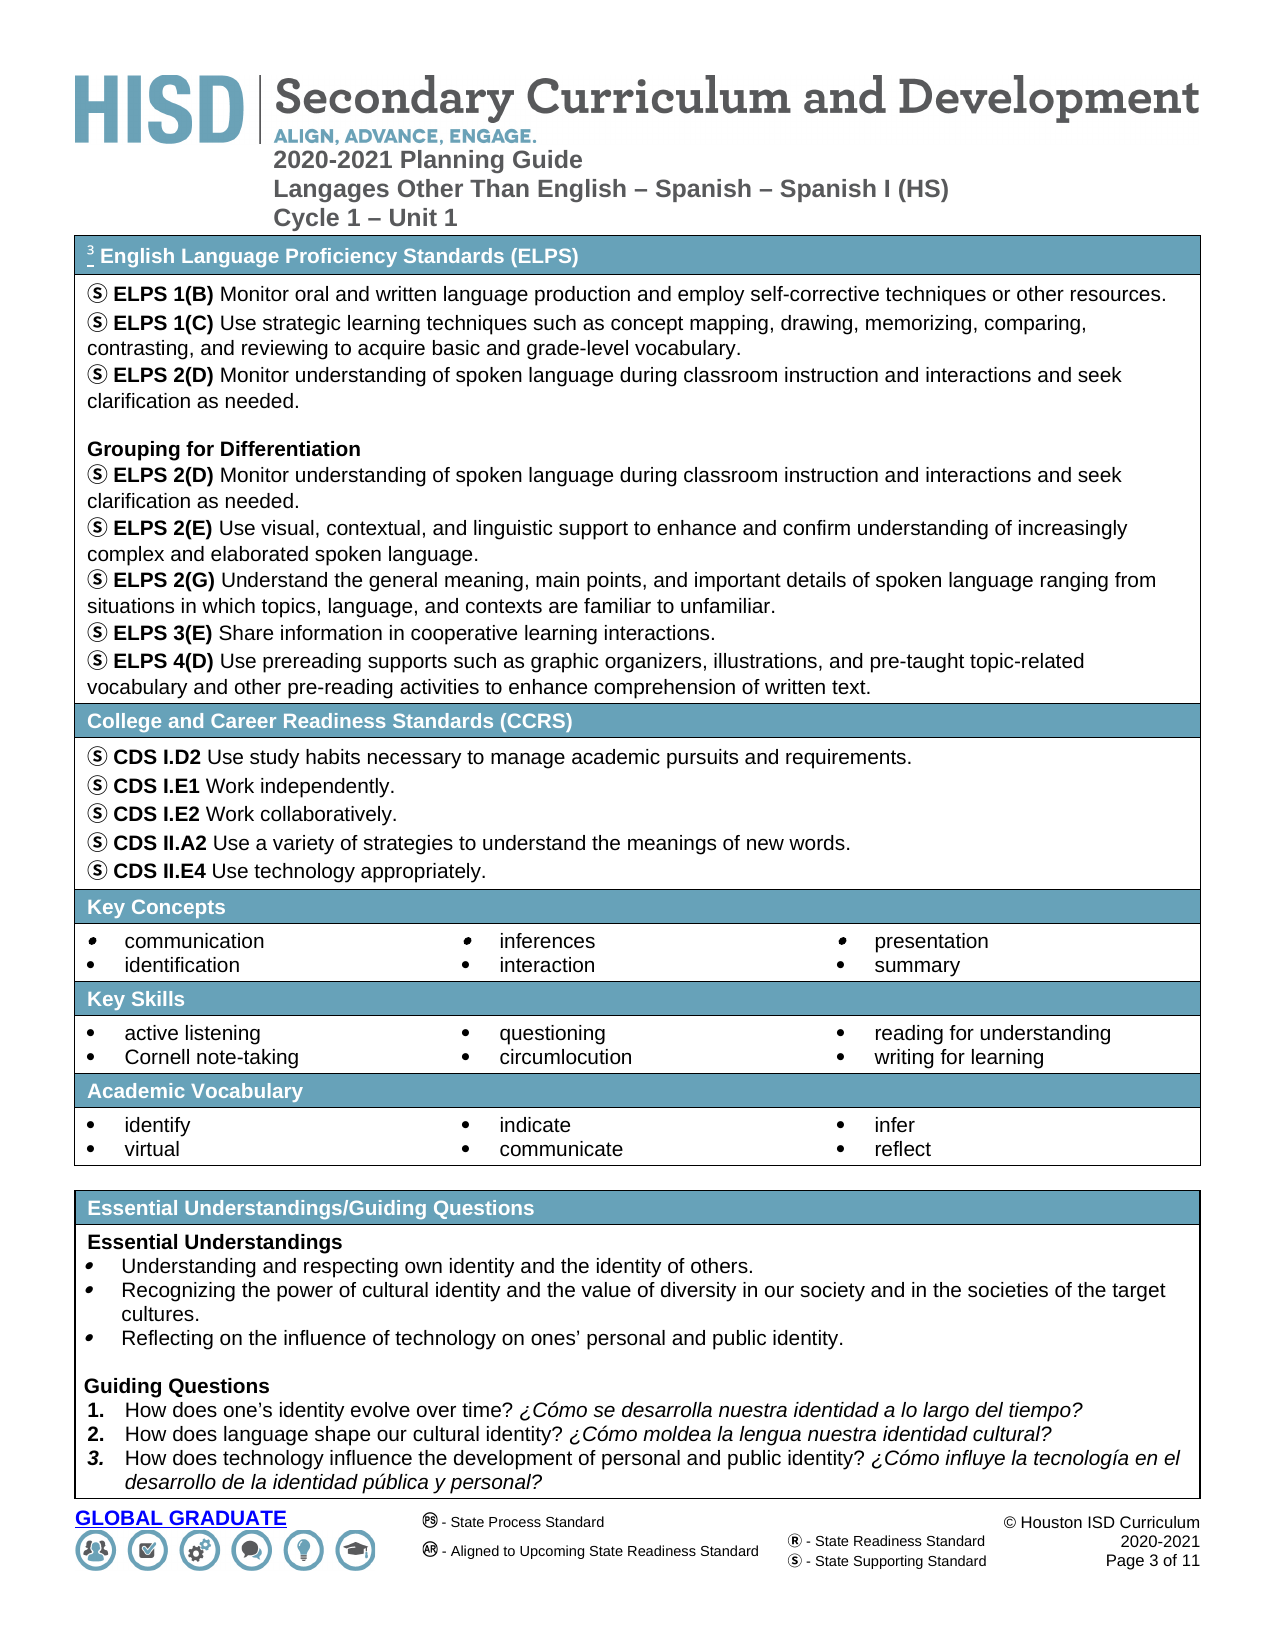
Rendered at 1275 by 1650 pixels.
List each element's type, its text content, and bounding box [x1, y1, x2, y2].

table_header ³ English Language Proficiency Standards (ELPS) [75, 236, 1200, 274]
table_cell Key Skills [75, 982, 1200, 1015]
table_cell questioning circumlocution [450, 1016, 825, 1073]
table_cell College and Career Readiness Standards (CCRS) [75, 704, 1200, 737]
table_cell inferences interaction [450, 924, 825, 981]
table_cell reading for understanding writing for learning [825, 1016, 1200, 1073]
table_cell infer reflect [825, 1108, 1200, 1165]
table_cell communication identification [75, 924, 450, 981]
table_cell Key Concepts [75, 890, 1200, 923]
table_cell identify virtual [75, 1108, 450, 1165]
table_header Essential Understandings/Guiding Questions [76, 1191, 1199, 1224]
picture [422, 1512, 438, 1528]
table_cell Academic Vocabulary [75, 1074, 1200, 1107]
table_cell active listening Cornell note-taking [75, 1016, 450, 1073]
picture [422, 1541, 438, 1557]
table_cell indicate communicate [450, 1108, 825, 1165]
picture [75, 1530, 375, 1571]
table_cell Ⓢ CDS I.D2 Use study habits necessary to manage academic pursuits and requirements. Ⓢ CDS I.E1 Work independently. Ⓢ CDS I.E2 Work collaboratively. Ⓢ CDS II.A2 Use a variety of strategies to understand the meanings of new words. Ⓢ CDS II.E4 Use technology appropriately. [75, 738, 1200, 889]
picture [75, 75, 1199, 145]
table_cell presentation summary [825, 924, 1200, 981]
